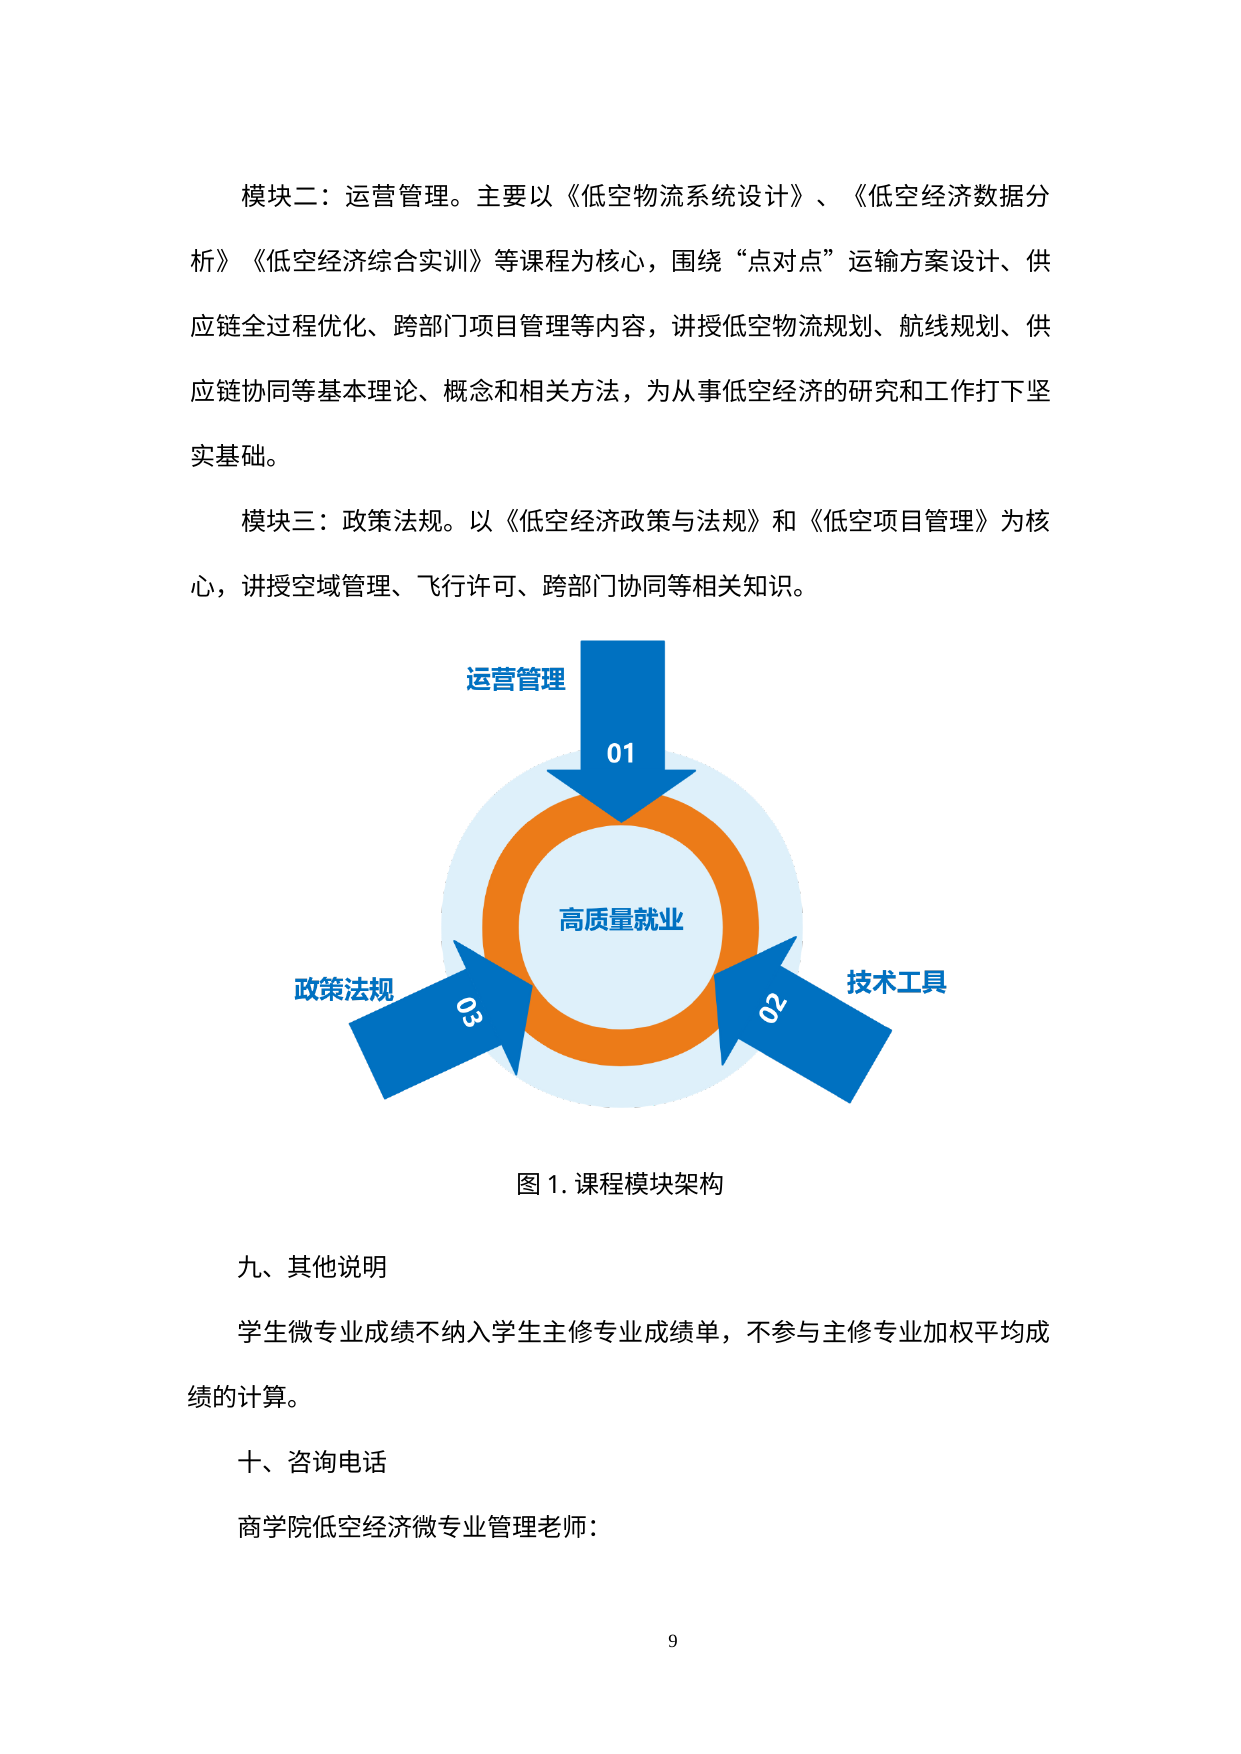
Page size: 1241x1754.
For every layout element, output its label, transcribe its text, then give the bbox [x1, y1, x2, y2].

text 模块二：运营管理。主要以《低空物流系统设计》、《低空经济数据分析》《低空经济综合实训》等课程为核心，围绕“点对点”运输方案设计、供应链全过程优化、跨部门项目管理等内容，讲授低空物流规划、航线规划、供应链协同等基本理论、概念和相关方法，为从事低空经济的研究和工作打下坚实基础。 [191, 162, 1053, 487]
text 商学院低空经济微专业管理老师： [187, 1493, 1053, 1558]
text 图1. 课程模块架构 [187, 1150, 1053, 1215]
text 九、其他说明 [187, 1233, 1053, 1298]
text 模块三：政策法规。以《低空经济政策与法规》和《低空项目管理》为核心，讲授空域管理、飞行许可、跨部门协同等相关知识。 [191, 487, 1053, 617]
text 十、咨询电话 [187, 1428, 1053, 1493]
text 学生微专业成绩不纳入学生主修专业成绩单，不参与主修专业加权平均成绩的计算。 [187, 1298, 1053, 1428]
picture [187, 617, 1053, 1131]
